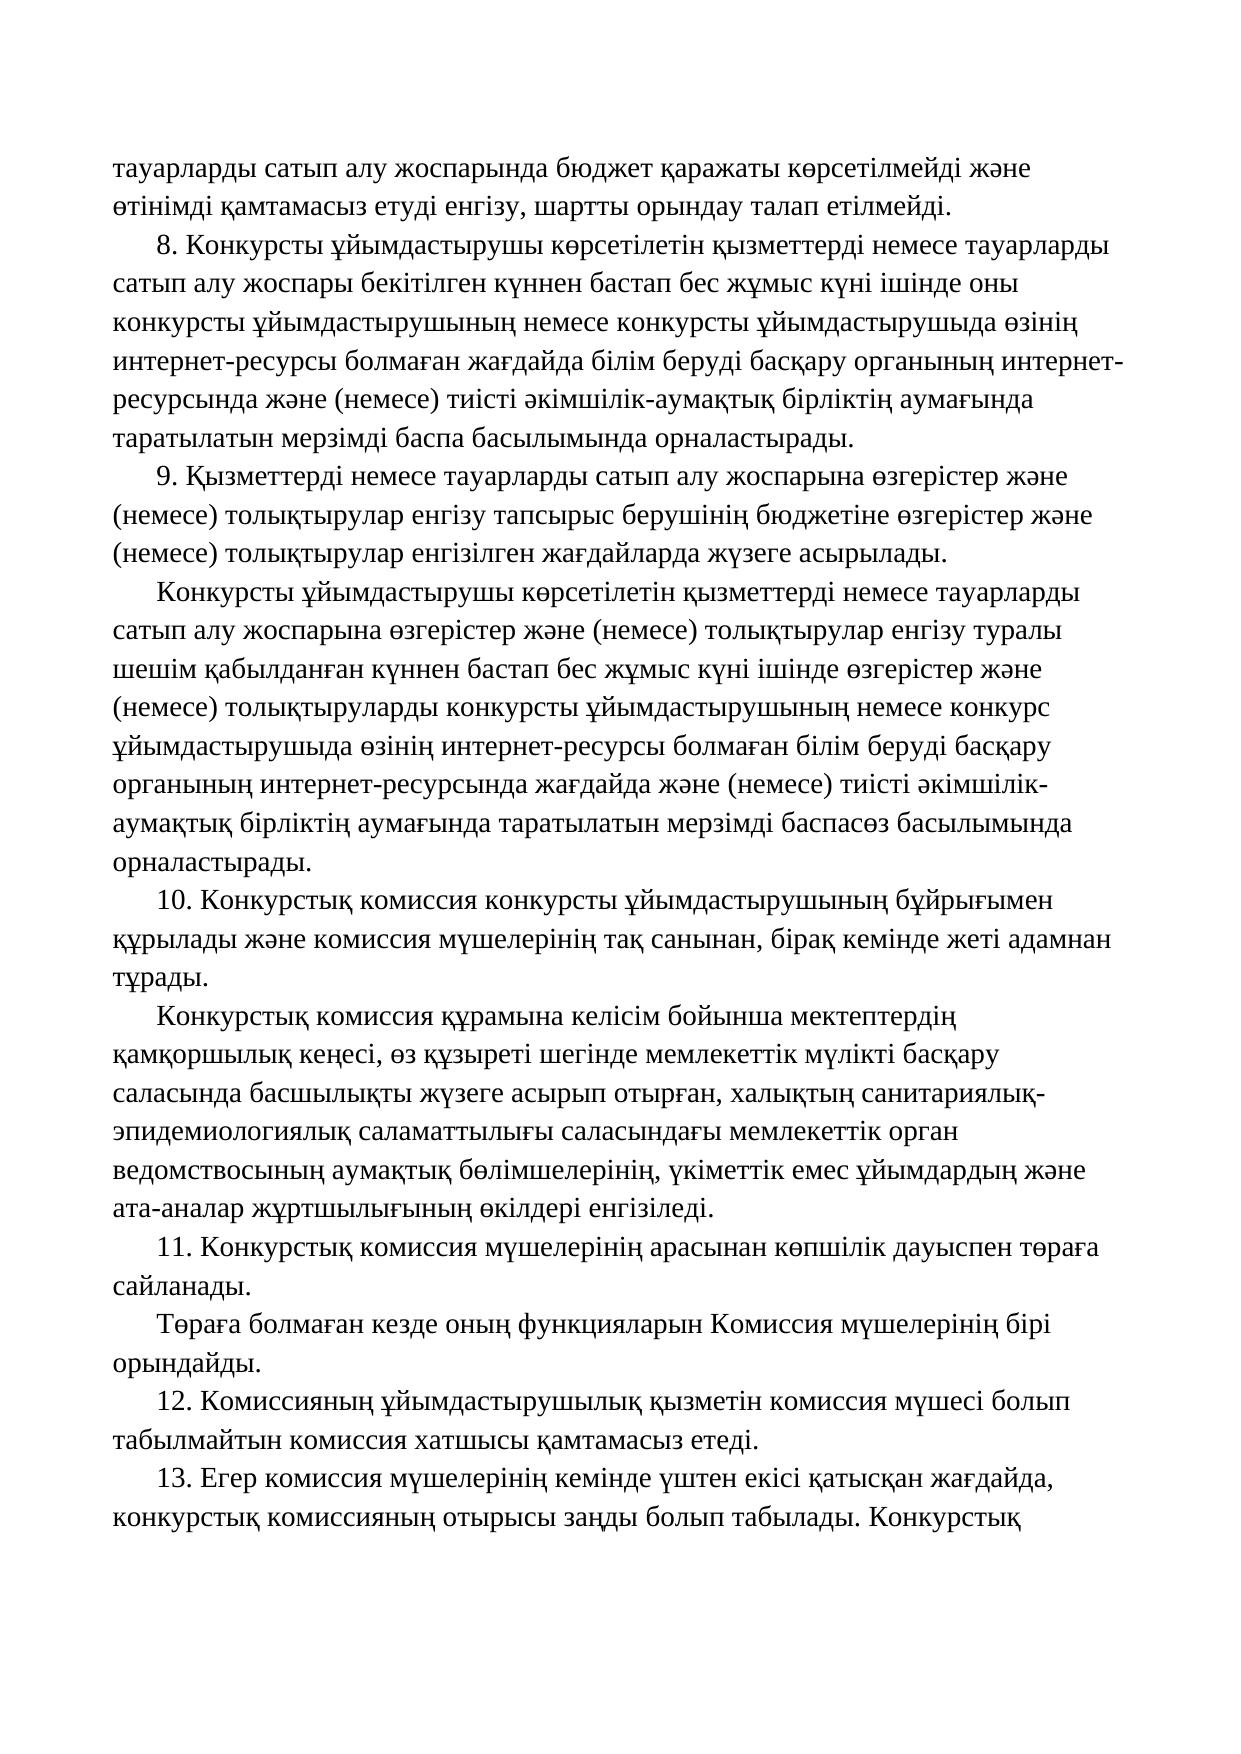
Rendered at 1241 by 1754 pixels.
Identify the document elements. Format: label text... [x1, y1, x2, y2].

text Конкурсты ұйымдастырушы көрсетілетін қызметтерді немесе тауарларды сатып алу жоспарына өзгерістер және (немесе) толықтырулар енгізу туралы шешім қабылданған күннен бастап бес жұмыс күні ішінде өзгерістер және (немесе) толықтыруларды конкурсты ұйымдастырушының немесе конкурс ұйымдастырушыда өзінің интернет-ресурсы болмаған білім беруді басқару органының интернет-ресурсында жағдайда және (немесе) тиісті әкімшілік-аумақтық бірліктің аумағында таратылатын мерзімді баспасөз басылымында орналастырады. [112, 574, 1128, 877]
text 9. Қызметтерді немесе тауарларды сатып алу жоспарына өзгерістер және (немесе) толықтырулар енгізу тапсырыс берушінің бюджетіне өзгерістер және (немесе) толықтырулар енгізілген жағдайларда жүзеге асырылады. [112, 458, 1128, 569]
text 11. Конкурстық комиссия мүшелерінің арасынан көпшілік дауыспен төраға сайланады. [112, 1229, 1128, 1301]
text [112, 1460, 1128, 1532]
text 8. Конкурсты ұйымдастырушы көрсетілетін қызметтерді немесе тауарларды сатып алу жоспары бекітілген күннен бастап бес жұмыс күні ішінде оны конкурсты ұйымдастырушының немесе конкурсты ұйымдастырушыда өзінің интернет-ресурсы болмаған жағдайда білім беруді басқару органының интернет-ресурсында және (немесе) тиісті әкімшілік-аумақтық бірліктің аумағында таратылатын мерзімді баспа басылымында орналастырады. [112, 227, 1128, 453]
text 10. Конкурстық комиссия конкурсты ұйымдастырушының бұйрығымен құрылады және комиссия мүшелерінің тақ санынан, бірақ кемінде жеті адамнан тұрады. [112, 882, 1128, 993]
text Төраға болмаған кезде оның функцияларын Комиссия мүшелерінің бірі орындайды. [112, 1306, 1128, 1378]
text 12. Комиссияның ұйымдастырушылық қызметін комиссия мүшесі болып табылмайтын комиссия хатшысы қамтамасыз етеді. [112, 1383, 1128, 1455]
text Конкурстық комиссия құрамына келісім бойынша мектептердің қамқоршылық кеңесі, өз құзыреті шегінде мемлекеттік мүлікті басқару саласында басшылықты жүзеге асырып отырған, халықтың санитариялық-эпидемиологиялық саламаттылығы саласындағы мемлекеттік орган ведомствосының аумақтық бөлімшелерінің, үкіметтік емес ұйымдардың және ата-аналар жұртшылығының өкілдері енгізіледі. [112, 998, 1128, 1224]
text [112, 150, 1128, 222]
